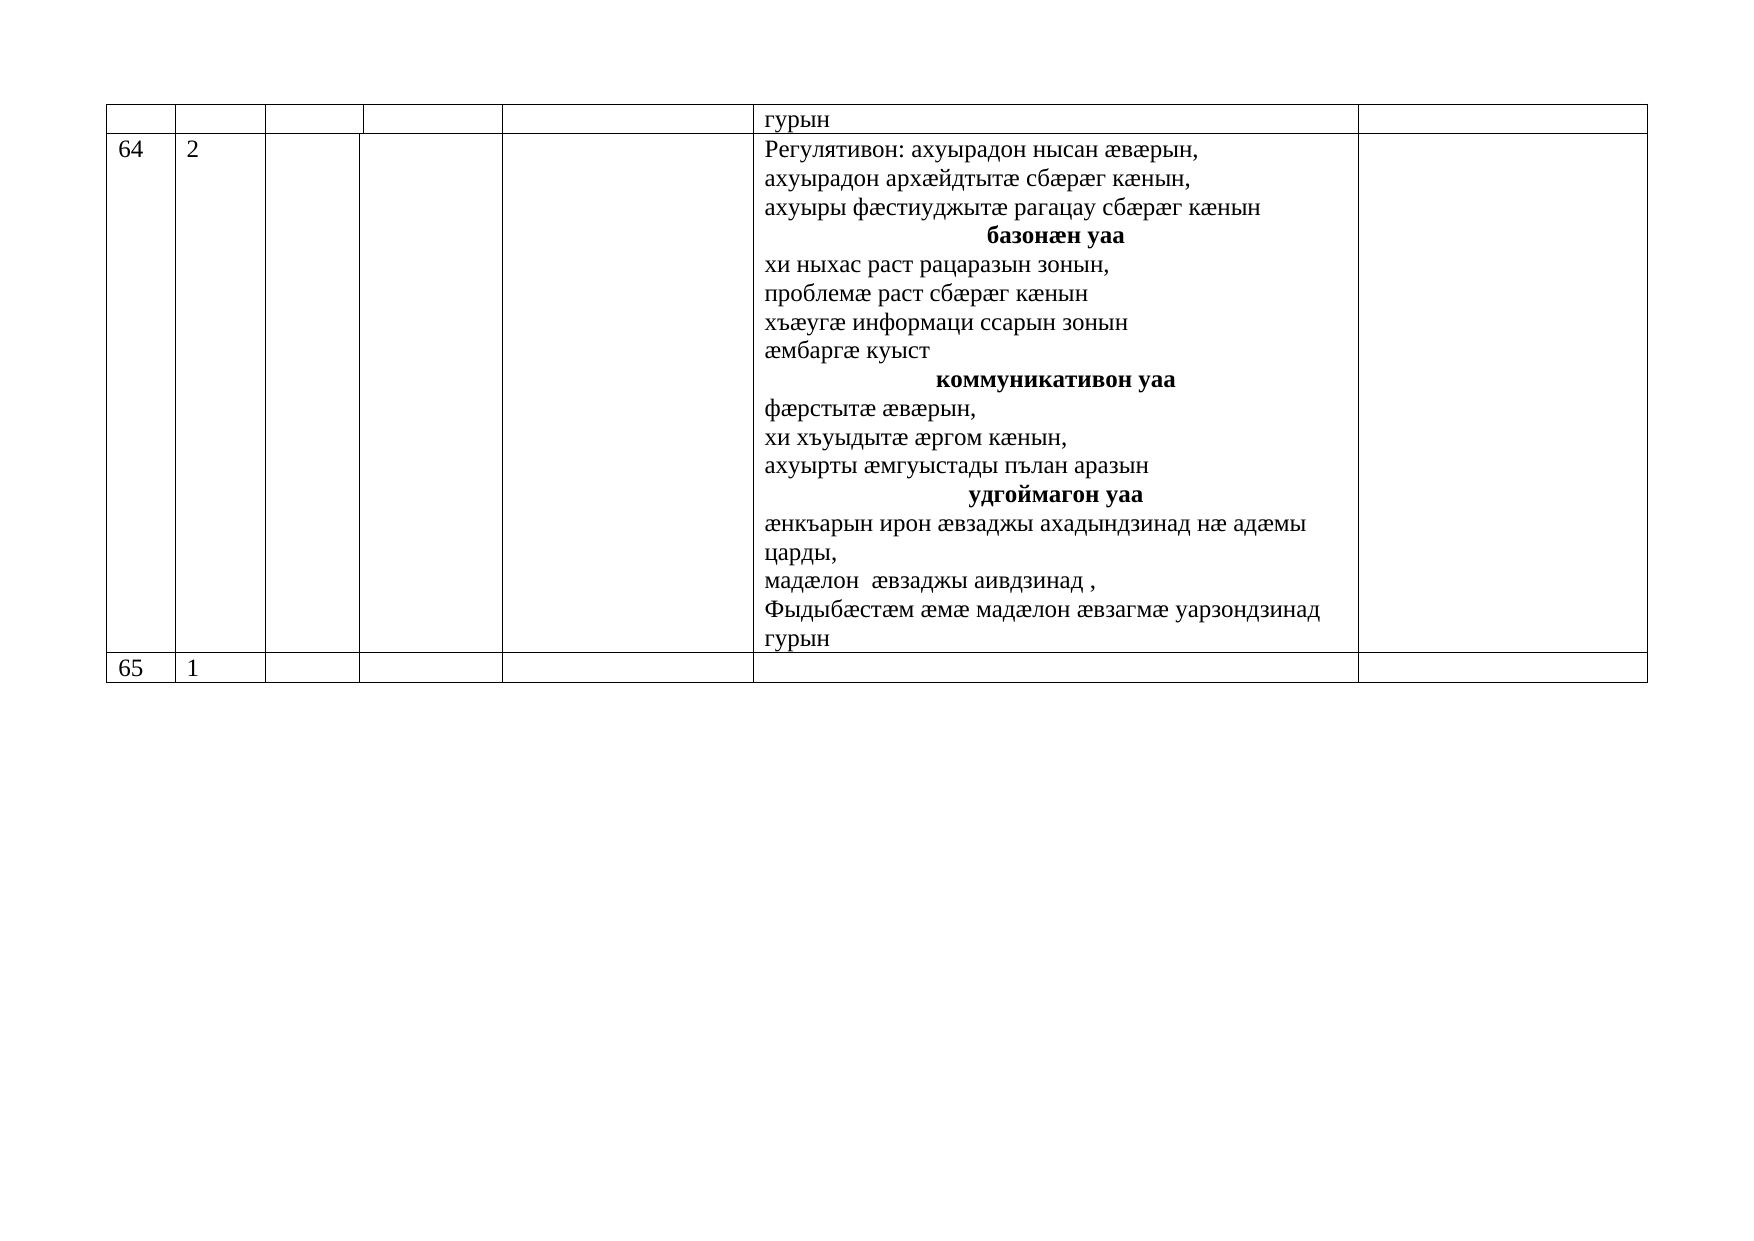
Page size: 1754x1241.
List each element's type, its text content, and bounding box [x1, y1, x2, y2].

table_cell 2 [176, 134, 265, 652]
table_cell 1 [176, 653, 265, 682]
table_cell [503, 105, 753, 133]
table_cell 65 [107, 653, 175, 682]
table_cell [754, 653, 1358, 682]
table_cell 1 [176, 105, 265, 133]
table_cell 63 [107, 105, 175, 133]
table_cell [360, 134, 502, 652]
table_cell [266, 105, 363, 133]
table_cell [503, 653, 753, 682]
table_cell [1359, 105, 1647, 133]
table_cell [360, 653, 502, 682]
table_cell [1359, 653, 1647, 682]
table_cell [266, 134, 359, 652]
table_cell [503, 134, 753, 652]
table_cell [266, 653, 359, 682]
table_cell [754, 105, 1358, 133]
table_cell [1359, 134, 1647, 652]
table_cell [364, 105, 502, 133]
table_cell 64 [107, 134, 175, 652]
